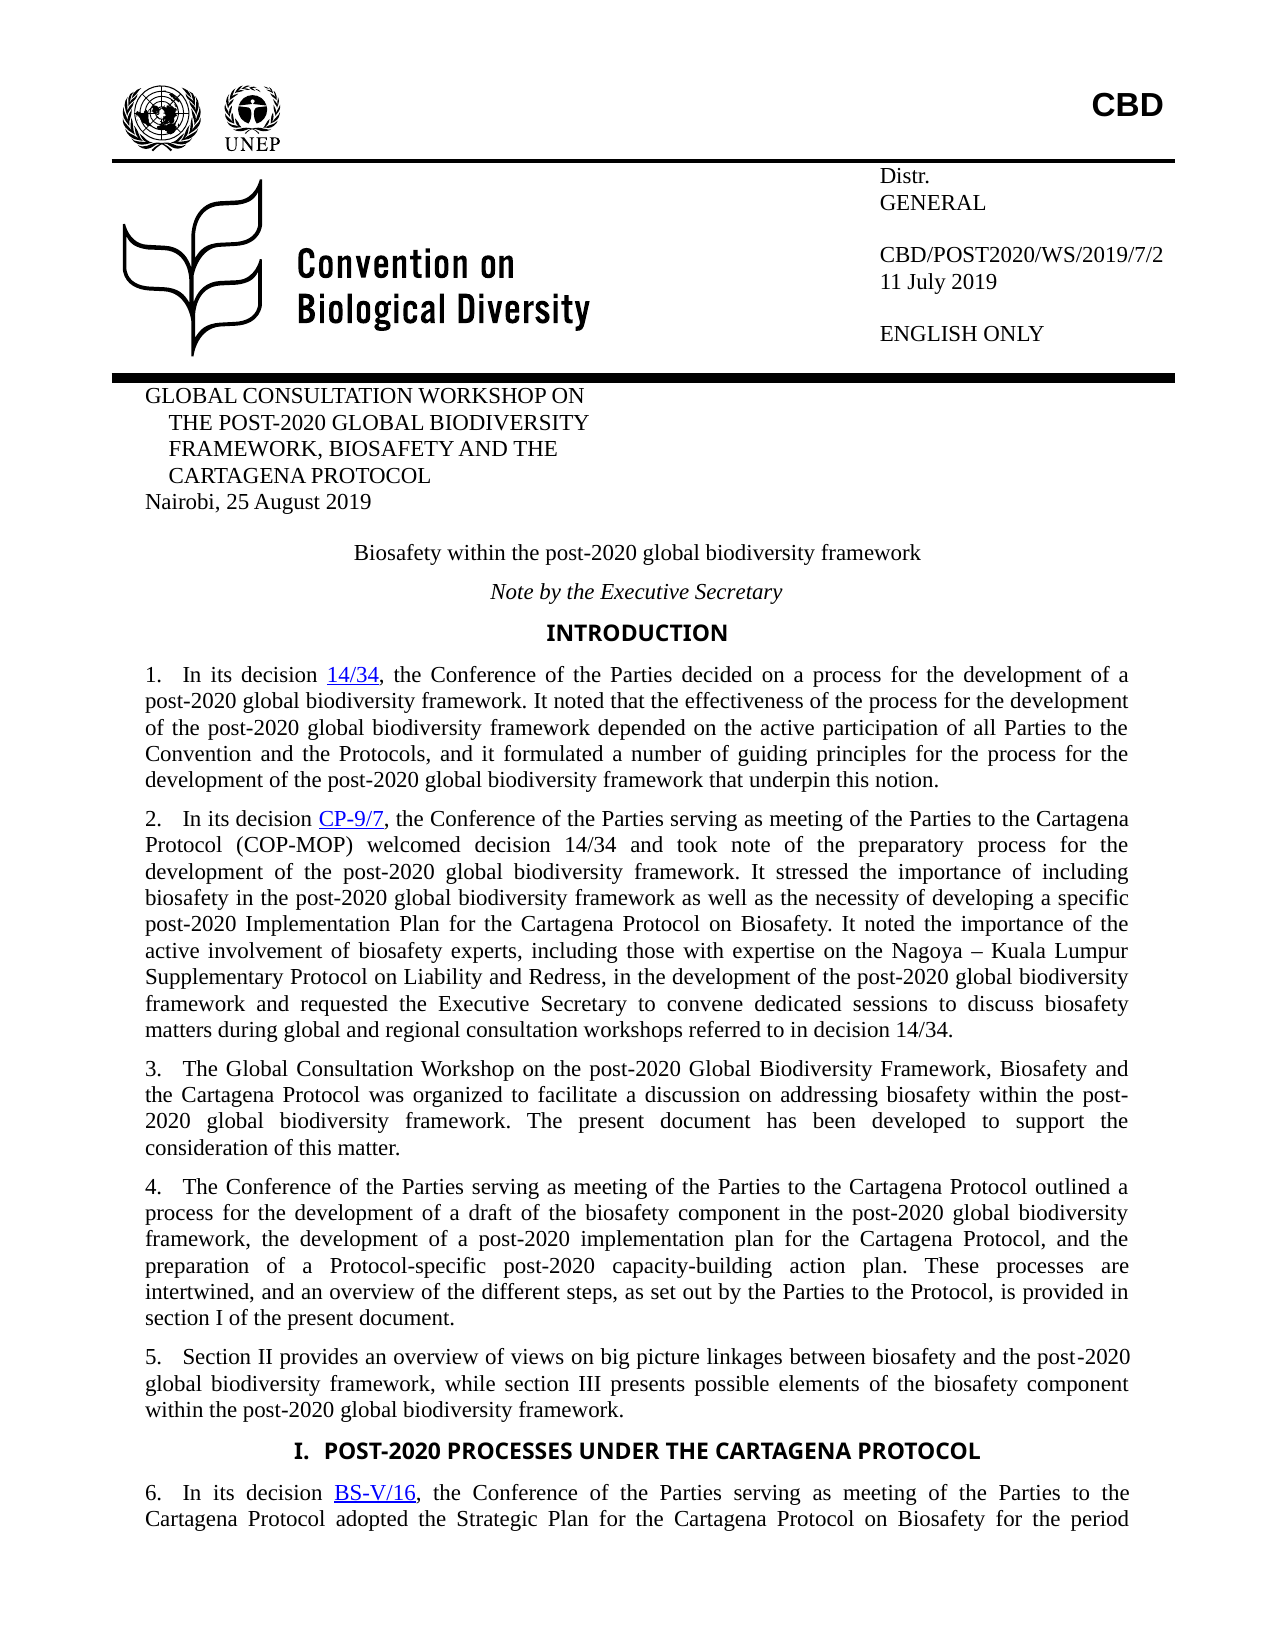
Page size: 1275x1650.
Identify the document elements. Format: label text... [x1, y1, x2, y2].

text Section II provides an overview of views on big picture linkages between biosafety and the post-2020 global biodiversity framework, while section III presents possible elements of the biosafety component within the post-2020 global biodiversity framework. [145, 1343, 1130, 1422]
text In its decision 14/34, the Conference of the Parties decided on a process for the development of a post-2020 global biodiversity framework. It noted that the effectiveness of the process for the development of the post-2020 global biodiversity framework depended on the active participation of all Parties to the Convention and the Protocols, and it formulated a number of guiding principles for the process for the development of the post-2020 global biodiversity framework that underpin this notion. [145, 661, 1130, 793]
table_cell [112, 163, 746, 373]
text In its decision CP-9/7, the Conference of the Parties serving as meeting of the Parties to the Cartagena Protocol (COP-MOP) welcomed decision 14/34 and took note of the preparatory process for the development of the post-2020 global biodiversity framework. It stressed the importance of including biosafety in the post-2020 global biodiversity framework as well as the necessity of developing a specific post-2020 Implementation Plan for the Cartagena Protocol on Biosafety. It noted the importance of the active involvement of biosafety experts, including those with expertise on the Nagoya – Kuala Lumpur Supplementary Protocol on Liability and Redress, in the development of the post-2020 global biodiversity framework and requested the Executive Secretary to convene dedicated sessions to discuss biosafety matters during global and regional consultation workshops referred to in decision 14/34. [145, 805, 1130, 1042]
subtitle POST-2020 PROCESSES UNDER THE CARTAGENA PROTOCOL [145, 1435, 1130, 1466]
table_header [213, 85, 746, 159]
text The Global Consultation Workshop on the post-2020 Global Biodiversity Framework, Biosafety and the Cartagena Protocol was organized to facilitate a discussion on addressing biosafety within the post-2020 global biodiversity framework. The present document has been developed to support the consideration of this matter. [145, 1055, 1130, 1160]
text Note by the Executive Secretary [145, 578, 1130, 604]
table_cell Distr. GENERAL 11 July 2019 ENGLISH ONLY [746, 163, 1175, 373]
table_header CBD [746, 85, 1175, 159]
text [145, 1479, 1130, 1531]
text Nairobi, 25 August 2019 [145, 488, 691, 514]
table_header [112, 85, 213, 159]
text GLOBAL CONSULTATION WORKSHOP ON THE POST-2020 GLOBAL BIODIVERSITY FRAMEWORK, BIOSAFETY AND the CARTAGENA PROTOCOL [145, 383, 632, 488]
text INTRODUCTION [145, 617, 1130, 648]
text The Conference of the Parties serving as meeting of the Parties to the Cartagena Protocol outlined a process for the development of a draft of the biosafety component in the post-2020 global biodiversity framework, the development of a post-2020 implementation plan for the Cartagena Protocol, and the preparation of a Protocol-specific post-2020 capacity-building action plan. These processes are intertwined, and an overview of the different steps, as set out by the Parties to the Protocol, is provided in section I of the present document. [145, 1173, 1130, 1331]
